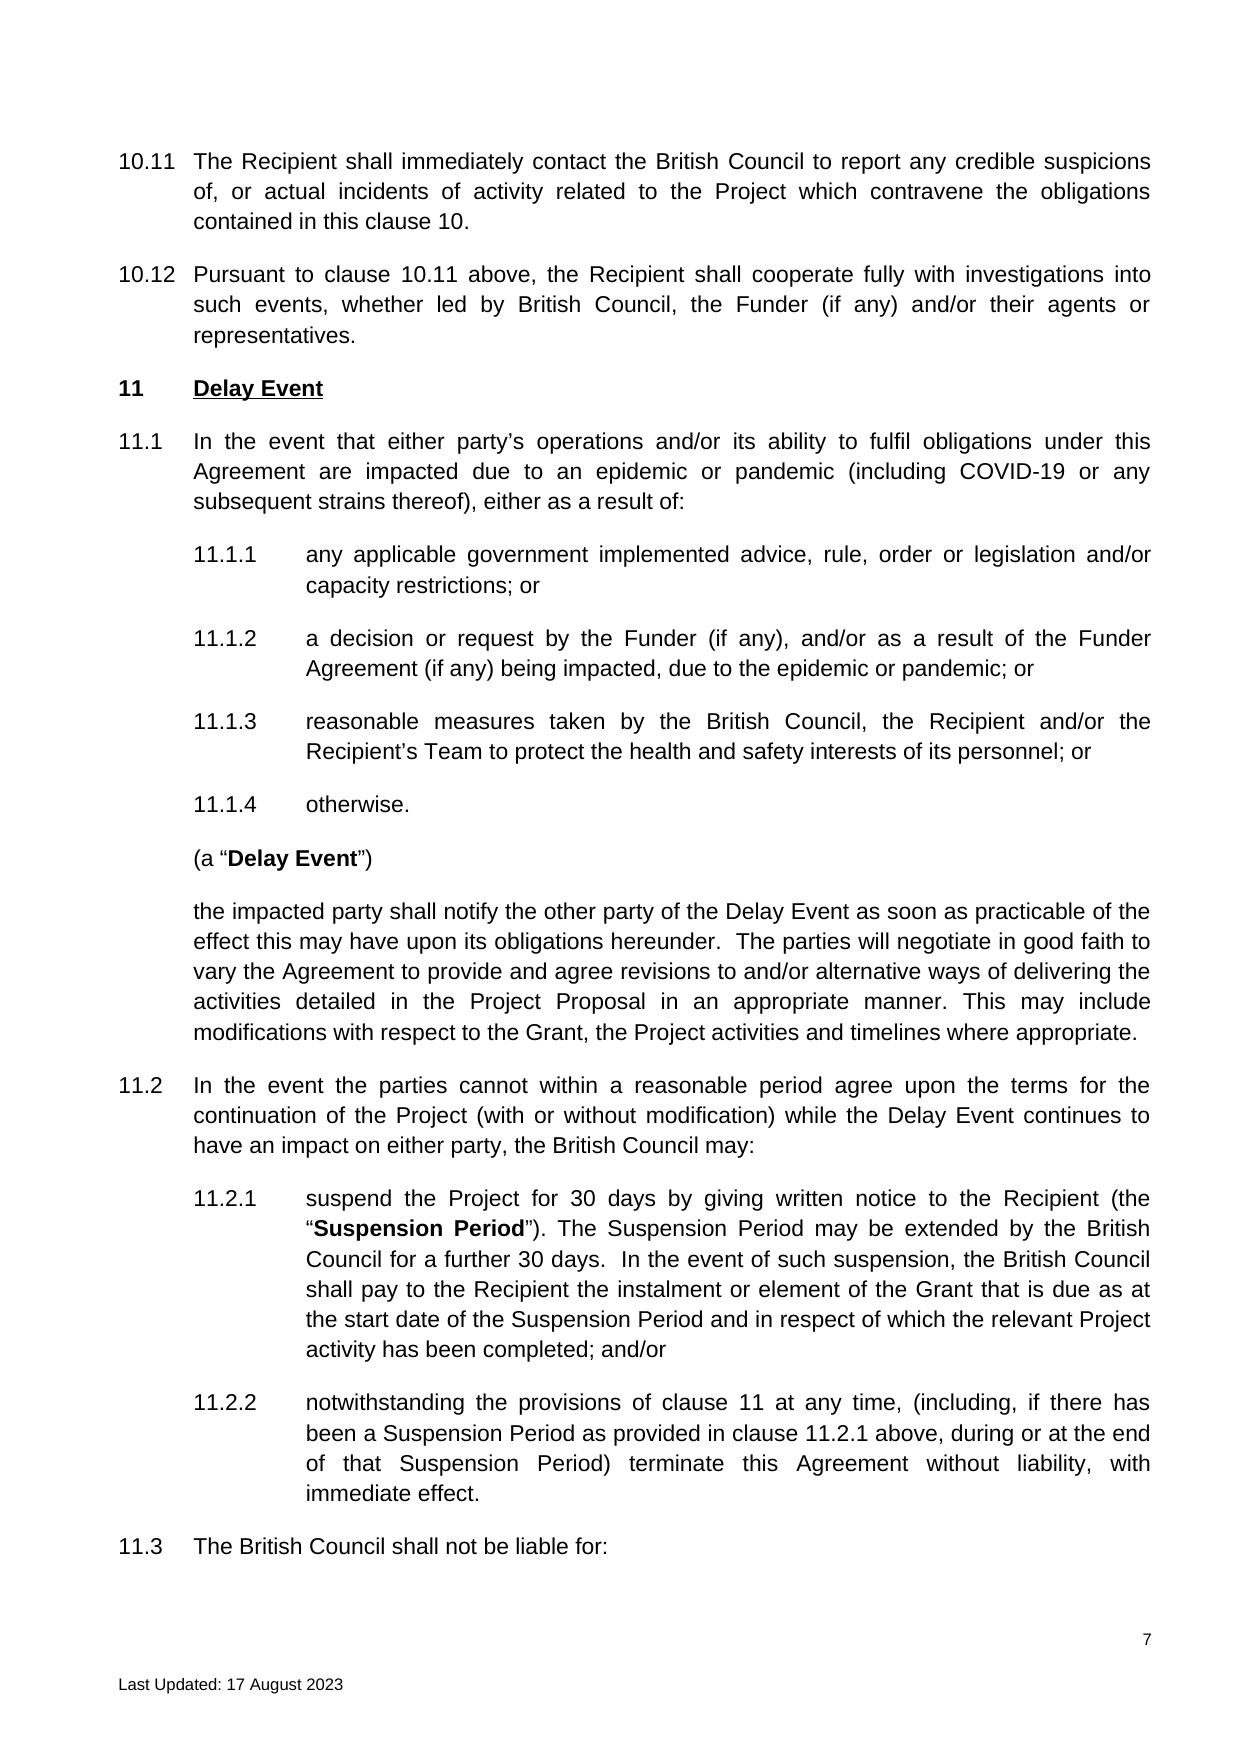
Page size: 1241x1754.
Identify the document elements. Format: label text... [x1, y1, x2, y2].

subtitle suspend the Project for 30 days by giving written notice to the Recipient (the “Suspension Period”). The Suspension Period may be extended by the British Council for a further 30 days. In the event of such suspension, the British Council shall pay to the Recipient the instalment or element of the Grant that is due as at the start date of the Suspension Period and in respect of which the relevant Project activity has been completed; and/or [193, 1185, 1152, 1363]
subtitle a decision or request by the Funder (if any), and/or as a result of the Funder Agreement (if any) being impacted, due to the epidemic or pandemic; or [193, 625, 1152, 681]
subtitle reasonable measures taken by the British Council, the Recipient and/or the Recipient’s Team to protect the health and safety interests of its personnel; or [193, 708, 1152, 765]
subtitle The Recipient shall immediately contact the British Council to report any credible suspicions of, or actual incidents of activity related to the Project which contravene the obligations contained in this clause 10. [118, 148, 1152, 234]
subtitle otherwise. [193, 791, 1152, 818]
subtitle the impacted party shall notify the other party of the Delay Event as soon as practicable of the effect this may have upon its obligations hereunder. The parties will negotiate in good faith to vary the Agreement to provide and agree revisions to and/or alternative ways of delivering the activities detailed in the Project Proposal in an appropriate manner. This may include modifications with respect to the Grant, the Project activities and timelines where appropriate. [193, 898, 1152, 1045]
subtitle (a “Delay Event”) [193, 844, 1152, 871]
subtitle The British Council shall not be liable for: [118, 1533, 1152, 1559]
subtitle notwithstanding the provisions of clause 11 at any time, (including, if there has been a Suspension Period as provided in clause 11.2.1 above, during or at the end of that Suspension Period) terminate this Agreement without liability, with immediate effect. [193, 1389, 1152, 1506]
subtitle In the event the parties cannot within a reasonable period agree upon the terms for the continuation of the Project (with or without modification) while the Delay Event continues to have an impact on either party, the British Council may: [118, 1072, 1152, 1158]
subtitle any applicable government implemented advice, rule, order or legislation and/or capacity restrictions; or [193, 541, 1152, 598]
subtitle Delay Event [118, 375, 1152, 401]
subtitle Pursuant to clause 10.11 above, the Recipient shall cooperate fully with investigations into such events, whether led by British Council, the Funder (if any) and/or their agents or representatives. [118, 261, 1152, 348]
subtitle In the event that either party’s operations and/or its ability to fulfil obligations under this Agreement are impacted due to an epidemic or pandemic (including COVID-19 or any subsequent strains thereof), either as a result of: [118, 428, 1152, 515]
